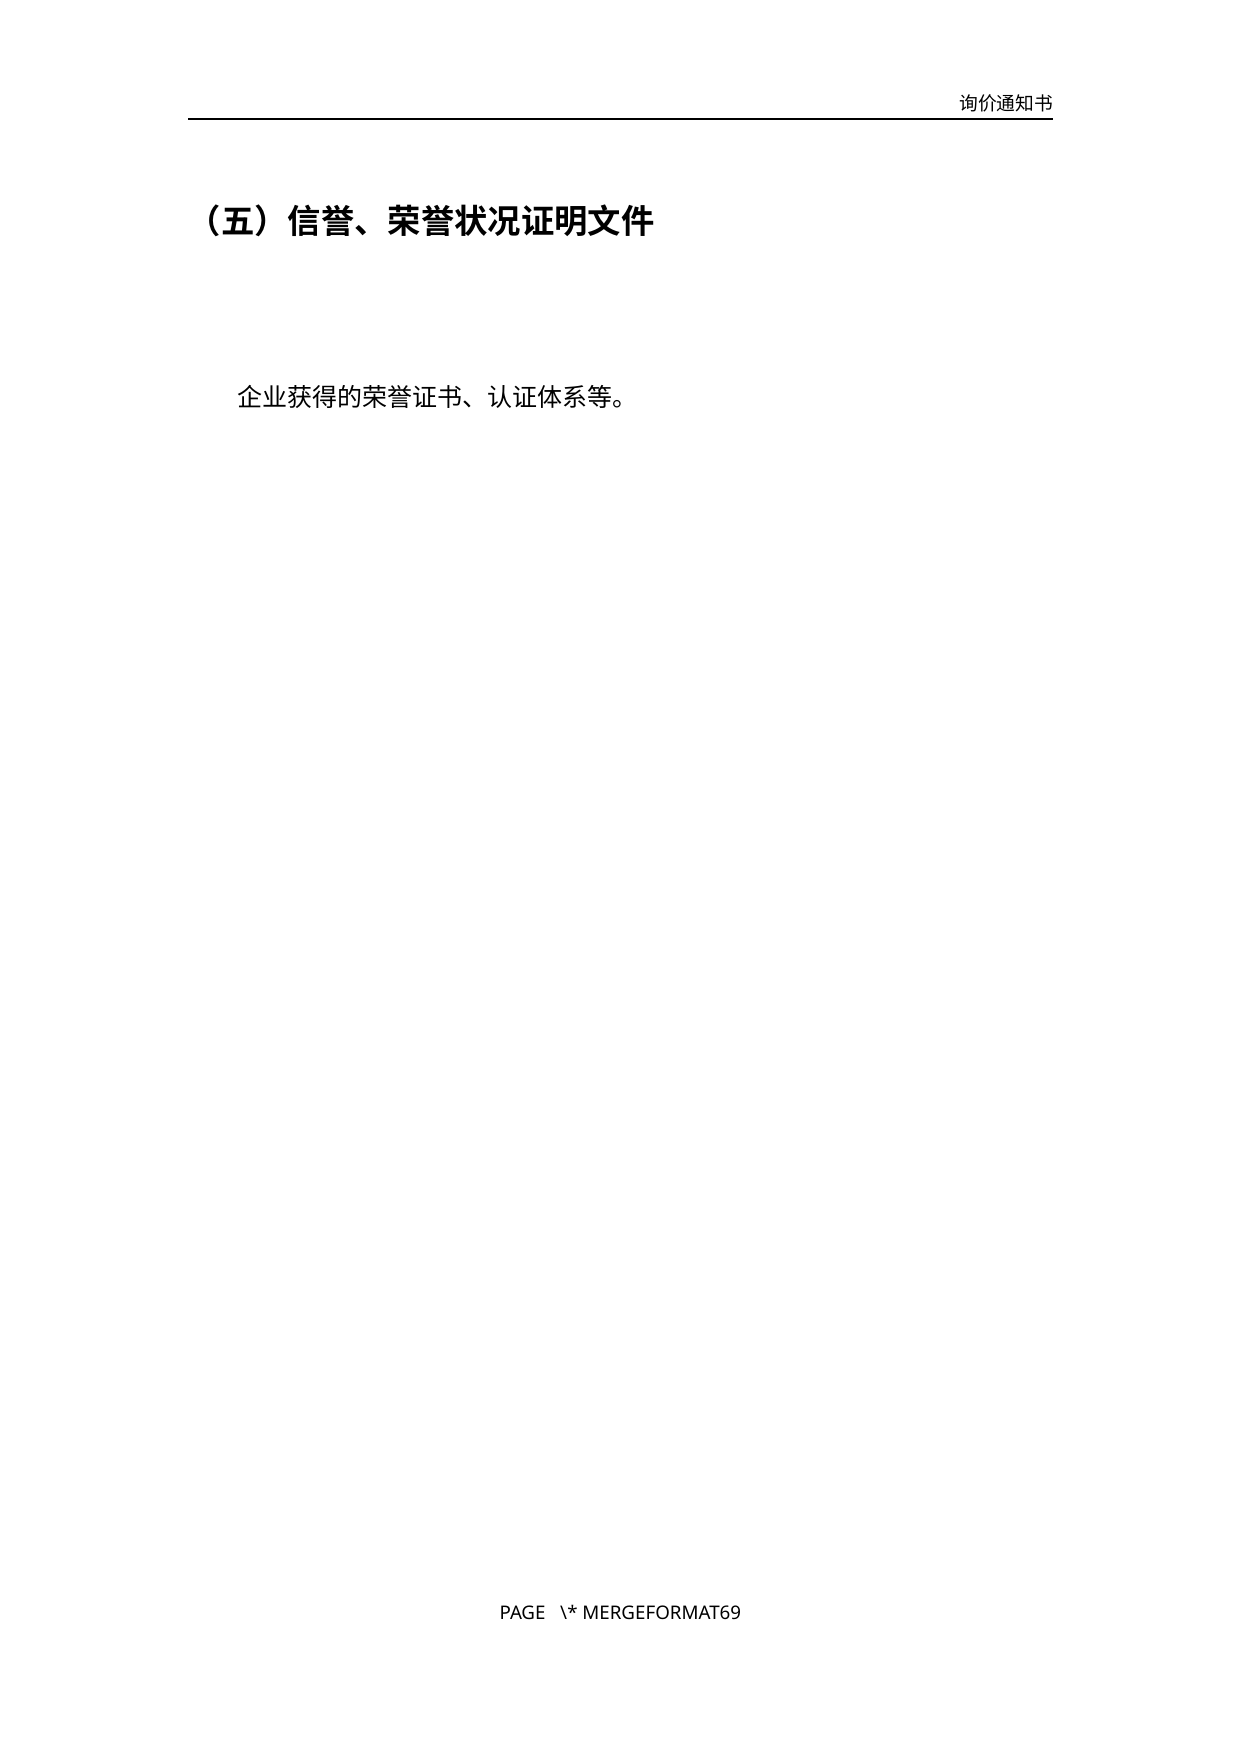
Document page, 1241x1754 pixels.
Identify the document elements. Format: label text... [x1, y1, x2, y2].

subtitle 信誉、荣誉状况证明文件 [187, 187, 1053, 252]
text 企业获得的荣誉证书、认证体系等。 [187, 363, 1053, 428]
